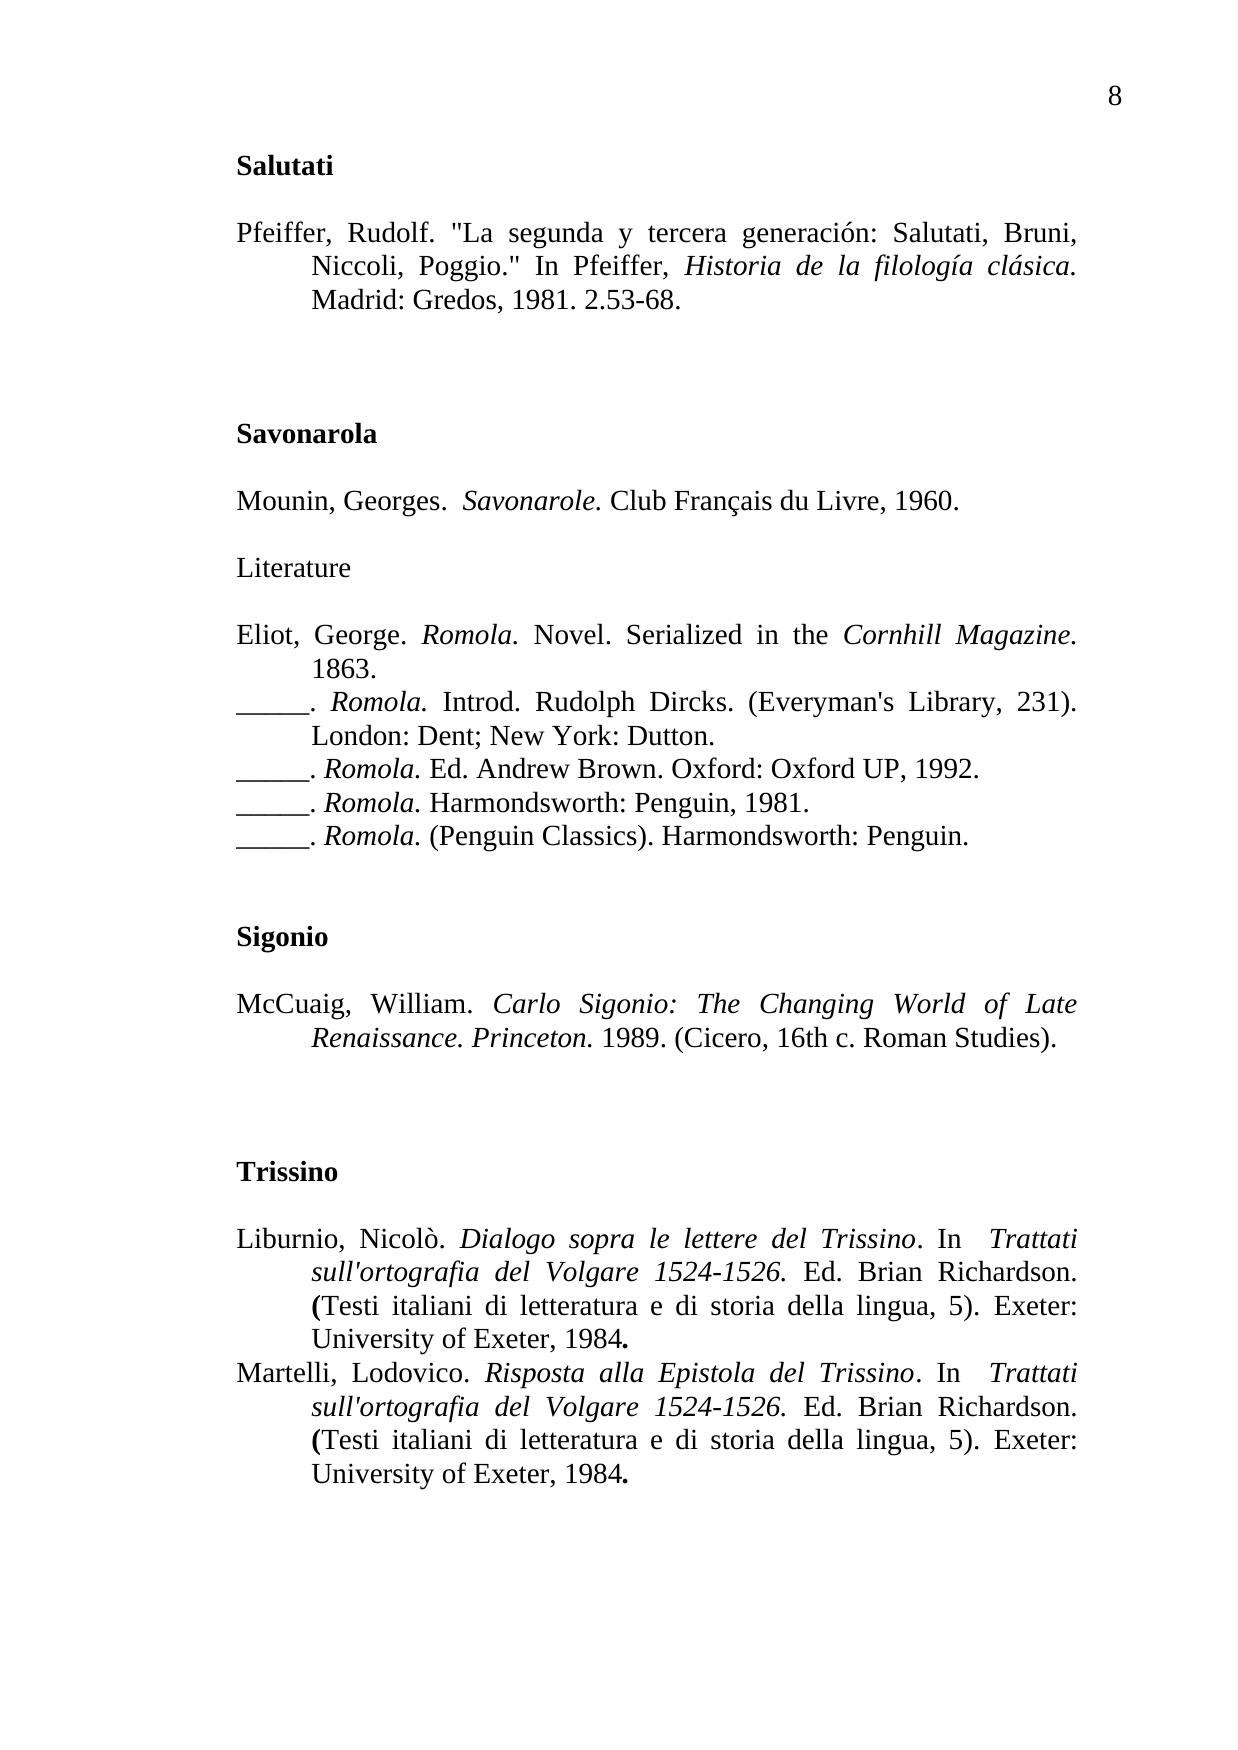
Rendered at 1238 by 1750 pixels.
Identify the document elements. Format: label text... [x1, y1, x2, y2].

text Trissino [236, 1154, 1078, 1187]
text _____. Romola. Introd. Rudolph Dircks. (Everyman's Library, 231). London: Dent; New York: Dutton. [236, 684, 1078, 751]
text Martelli, Lodovico. Risposta alla Epistola del Trissino. In Trattati sull'ortografia del Volgare 1524-1526. Ed. Brian Richardson. (Testi italiani di letteratura e di storia della lingua, 5). Exeter: University of Exeter, 1984. [236, 1355, 1078, 1489]
text Eliot, George. Romola. Novel. Serialized in the Cornhill Magazine. 1863. [236, 617, 1078, 684]
text _____. Romola. Harmondsworth: Penguin, 1981. [236, 785, 1078, 818]
text _____. Romola. Ed. Andrew Brown. Oxford: Oxford UP, 1992. [236, 751, 1078, 785]
text Literature [236, 550, 1078, 584]
text Sigonio [236, 919, 1078, 953]
text McCuaig, William. Carlo Sigonio: The Changing World of Late Renaissance. Princeton. 1989. (Cicero, 16th c. Roman Studies). [236, 986, 1078, 1053]
text Pfeiffer, Rudolf. "La segunda y tercera generación: Salutati, Bruni, Niccoli, Poggio." In Pfeiffer, Historia de la filología clásica. Madrid: Gredos, 1981. 2.53-68. [236, 215, 1078, 315]
text Salutati [236, 148, 1078, 181]
text Liburnio, Nicolò. Dialogo sopra le lettere del Trissino. In Trattati sull'ortografia del Volgare 1524-1526. Ed. Brian Richardson. (Testi italiani di letteratura e di storia della lingua, 5). Exeter: University of Exeter, 1984. [236, 1221, 1078, 1355]
text Savonarola [236, 416, 1078, 449]
text Mounin, Georges. Savonarole. Club Français du Livre, 1960. [236, 483, 1078, 517]
text _____. Romola. (Penguin Classics). Harmondsworth: Penguin. [236, 818, 1078, 852]
